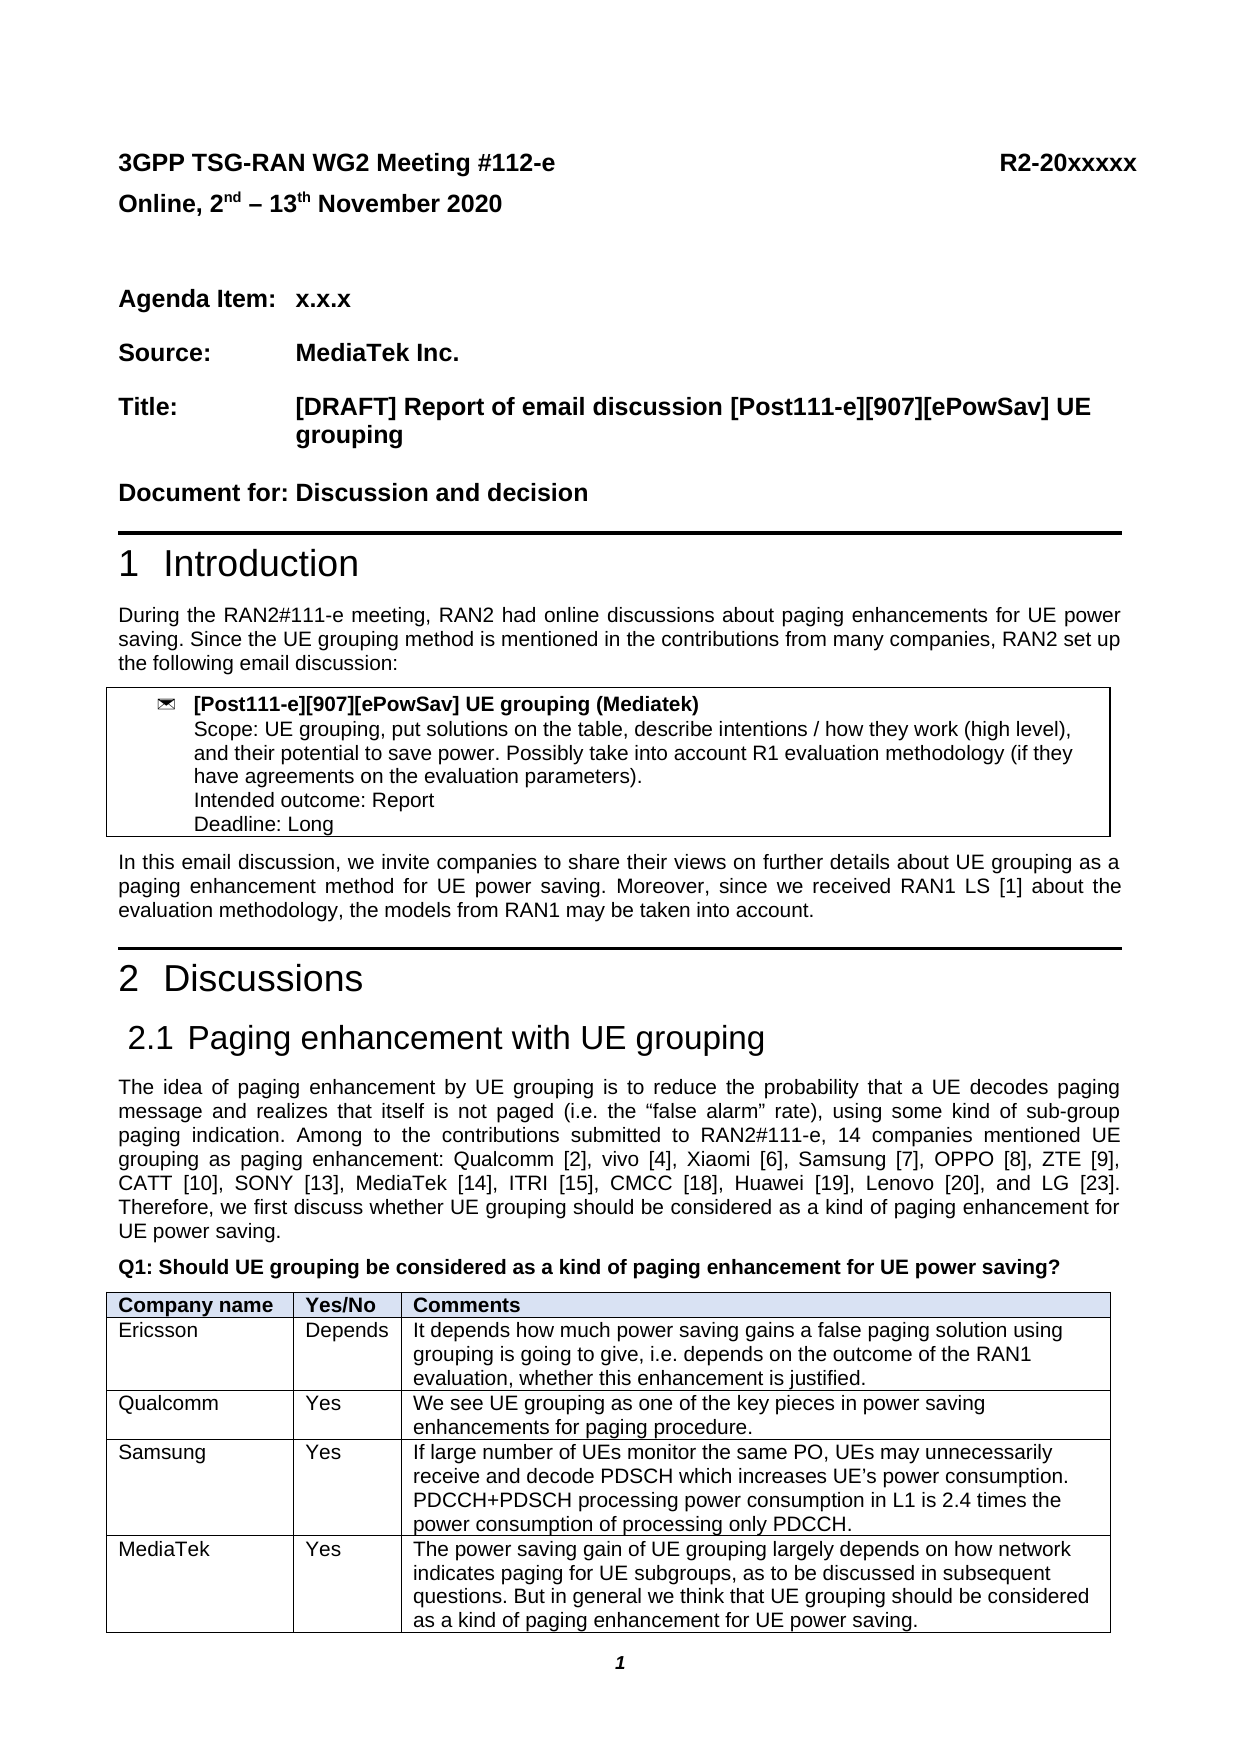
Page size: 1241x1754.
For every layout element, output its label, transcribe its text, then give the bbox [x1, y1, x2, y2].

text Title: [DRAFT] Report of email discussion [Post111-e][907][ePowSav] UE grouping [118, 391, 1122, 449]
text Source: MediaTek Inc. [118, 338, 1122, 366]
text 3GPP TSG-RAN WG2 Meeting #112-e R2-20xxxxx [118, 148, 1128, 176]
table_header [Post111-e][907][ePowSav] UE grouping (Mediatek) Scope: UE grouping, put solutions on the table, describe intentions / how they work (high level), and their potential to save power. Possibly take into account R1 evaluation methodology (if they have agreements on the evaluation parameters). Intended outcome: Report Deadline: Long [107, 688, 1109, 836]
text During the RAN2#111-e meeting, RAN2 had online discussions about paging enhancements for UE power saving. Since the UE grouping method is mentioned in the contributions from many companies, RAN2 set up the following email discussion: [118, 603, 1122, 674]
table_cell Yes [294, 1536, 401, 1632]
text Document for: Discussion and decision [118, 478, 1122, 506]
text Agenda Item: x.x.x [118, 284, 1122, 313]
table_cell It depends how much power saving gains a false paging solution using grouping is going to give, i.e. depends on the outcome of the RAN1 evaluation, whether this enhancement is justified. [402, 1318, 1110, 1389]
subtitle Discussions [118, 950, 1122, 999]
table_cell We see UE grouping as one of the key pieces in power saving enhancements for paging procedure. [402, 1391, 1110, 1438]
table_cell Yes [294, 1391, 401, 1438]
subtitle Paging enhancement with UE grouping [127, 1018, 1122, 1056]
text In this email discussion, we invite companies to share their views on further details about UE grouping as a paging enhancement method for UE power saving. Moreover, since we received RAN1 LS [1] about the evaluation methodology, the models from RAN1 may be taken into account. [118, 850, 1122, 922]
text Q1: Should UE grouping be considered as a kind of paging enhancement for UE power saving? [118, 1255, 1122, 1279]
table_cell MediaTek [107, 1536, 293, 1632]
subtitle Introduction [118, 535, 1122, 584]
table_header Yes/No [294, 1293, 401, 1317]
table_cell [402, 1536, 1110, 1632]
table_header Comments [402, 1293, 1110, 1317]
table_cell Qualcomm [107, 1391, 293, 1438]
table_header Company name [107, 1293, 293, 1317]
table_cell If large number of UEs monitor the same PO, UEs may unnecessarily receive and decode PDSCH which increases UE’s power consumption. PDCCH+PDSCH processing power consumption in L1 is 2.4 times the power consumption of processing only PDCCH. [402, 1440, 1110, 1535]
table_cell Depends [294, 1318, 401, 1389]
table_cell Ericsson [107, 1318, 293, 1389]
text Online, 2nd – 13th November 2020 [118, 189, 1128, 218]
table_cell Samsung [107, 1440, 293, 1535]
table_cell Yes [294, 1440, 401, 1535]
text The idea of paging enhancement by UE grouping is to reduce the probability that a UE decodes paging message and realizes that itself is not paged (i.e. the “false alarm” rate), using some kind of sub-group paging indication. Among to the contributions submitted to RAN2#111-e, 14 companies mentioned UE grouping as paging enhancement: Qualcomm [2], vivo [4], Xiaomi [6], Samsung [7], OPPO [8], ZTE [9], CATT [10], SONY [13], MediaTek [14], ITRI [15], CMCC [18], Huawei [19], Lenovo [20], and LG [23]. Therefore, we first discuss whether UE grouping should be considered as a kind of paging enhancement for UE power saving. [118, 1075, 1122, 1243]
